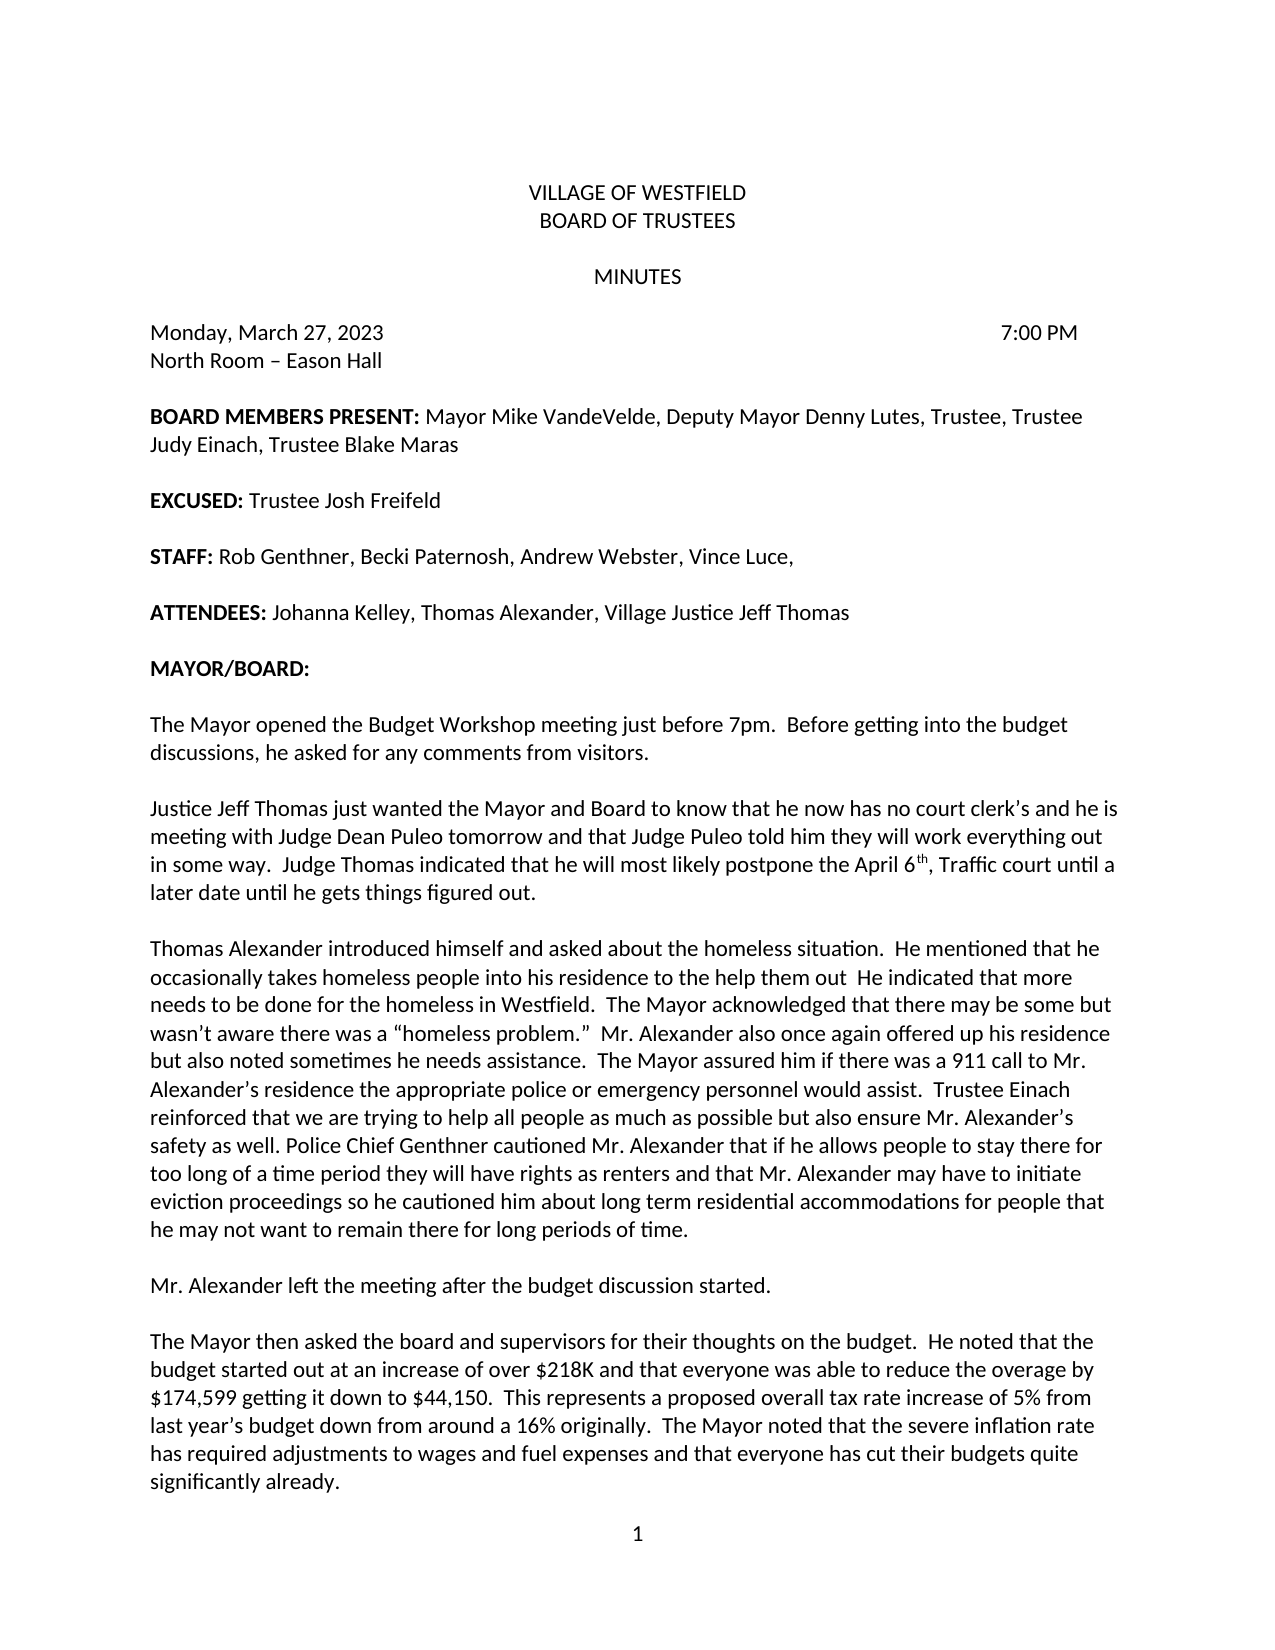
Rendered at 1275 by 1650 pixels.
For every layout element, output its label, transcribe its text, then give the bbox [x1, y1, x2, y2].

text ATTENDEES: Johanna Kelley, Thomas Alexander, Village Justice Jeff Thomas [150, 598, 1125, 626]
text Justice Jeff Thomas just wanted the Mayor and Board to know that he now has no court clerk’s and he is meeting with Judge Dean Puleo tomorrow and that Judge Puleo told him they will work everything out in some way. Judge Thomas indicated that he will most likely postpone the April 6th, Traffic court until a later date until he gets things figured out. [150, 794, 1125, 907]
text The Mayor then asked the board and supervisors for their thoughts on the budget. He noted that the budget started out at an increase of over $218K and that everyone was able to reduce the overage by $174,599 getting it down to $44,150. This represents a proposed overall tax rate increase of 5% from last year’s budget down from around a 16% originally. The Mayor noted that the severe inflation rate has required adjustments to wages and fuel expenses and that everyone has cut their budgets quite significantly already. [150, 1327, 1125, 1495]
text Thomas Alexander introduced himself and asked about the homeless situation. He mentioned that he occasionally takes homeless people into his residence to the help them out He indicated that more needs to be done for the homeless in Westfield. The Mayor acknowledged that there may be some but wasn’t aware there was a “homeless problem.” Mr. Alexander also once again offered up his residence but also noted sometimes he needs assistance. The Mayor assured him if there was a 911 call to Mr. Alexander’s residence the appropriate police or emergency personnel would assist. Trustee Einach reinforced that we are trying to help all people as much as possible but also ensure Mr. Alexander’s safety as well. Police Chief Genthner cautioned Mr. Alexander that if he allows people to stay there for too long of a time period they will have rights as renters and that Mr. Alexander may have to initiate eviction proceedings so he cautioned him about long term residential accommodations for people that he may not want to remain there for long periods of time. [150, 934, 1125, 1243]
text Monday, March 27, 2023 7:00 PM [150, 318, 1125, 346]
text North Room – Eason Hall [150, 346, 1125, 374]
text MINUTES [150, 262, 1125, 290]
text MAYOR/BOARD: [150, 654, 1125, 682]
text BOARD MEMBERS PRESENT: Mayor Mike VandeVelde, Deputy Mayor Denny Lutes, Trustee, Trustee Judy Einach, Trustee Blake Maras [150, 402, 1125, 458]
text STAFF: Rob Genthner, Becki Paternosh, Andrew Webster, Vince Luce, [150, 542, 1125, 570]
text EXCUSED: Trustee Josh Freifeld [150, 486, 1125, 514]
text Mr. Alexander left the meeting after the budget discussion started. [150, 1271, 1125, 1299]
text VILLAGE OF WESTFIELD [150, 178, 1125, 206]
text BOARD OF TRUSTEES [150, 206, 1125, 234]
text The Mayor opened the Budget Workshop meeting just before 7pm. Before getting into the budget discussions, he asked for any comments from visitors. [150, 710, 1125, 766]
